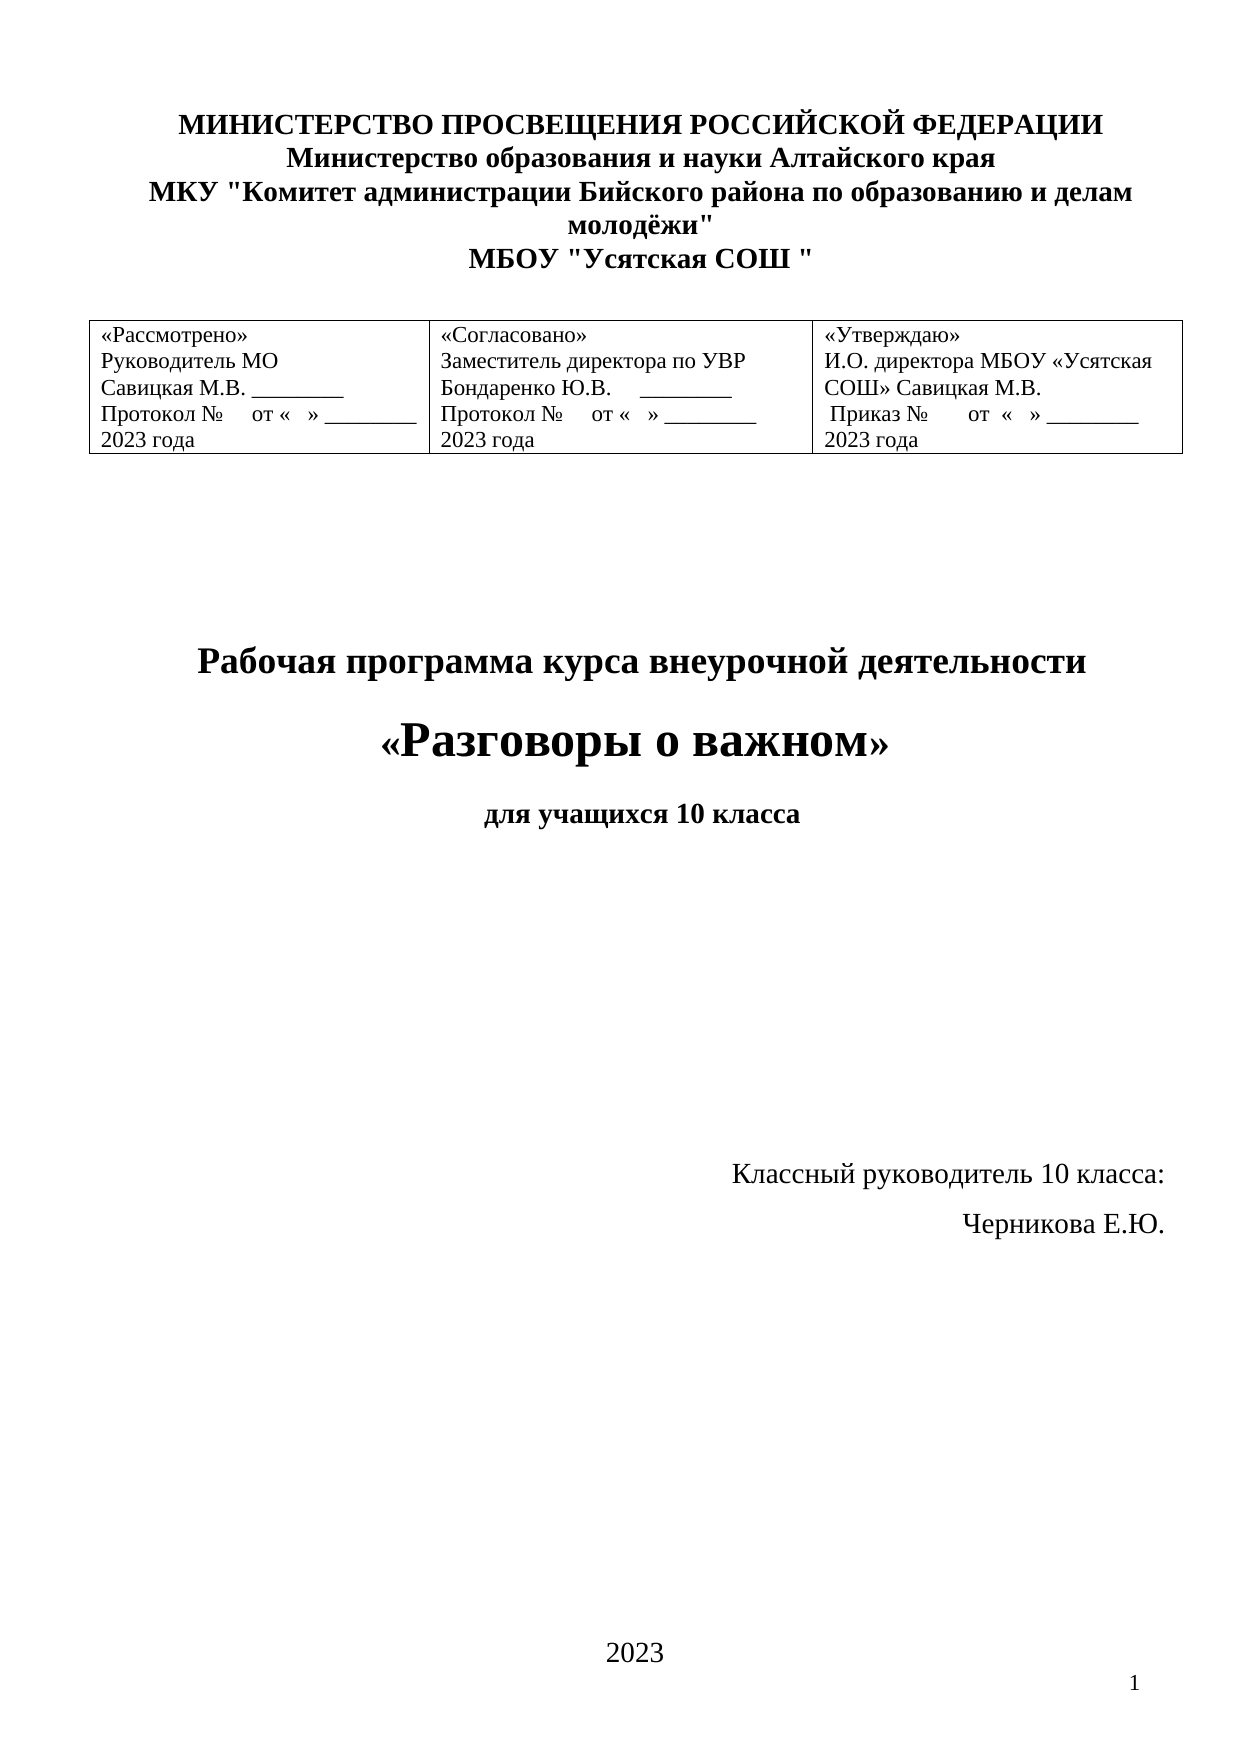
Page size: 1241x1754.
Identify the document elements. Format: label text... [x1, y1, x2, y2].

text ‌МКУ "Комитет администрации Бийского района по образованию и делам молодёжи"‌​ [117, 174, 1165, 241]
list Рабочая программа курса внеурочной деятельности «Разговоры о важном» [104, 638, 1165, 768]
text ‌Министерство образования и науки Алтайского края‌‌ [117, 140, 1165, 174]
table_header «Согласовано» Заместитель директора по УВР Бондаренко Ю.В. ________ Протокол № от « » ________ 2023 года [430, 321, 812, 453]
text Классный руководитель 10 класса: [620, 1156, 1165, 1189]
table_header «Рассмотрено» Руководитель МО Савицкая М.В. ________ Протокол № от « » ________ 2023 года [90, 321, 429, 453]
text МИНИСТЕРСТВО ПРОСВЕЩЕНИЯ РОССИЙСКОЙ ФЕДЕРАЦИИ [117, 107, 1165, 140]
text МБОУ "Усятская СОШ " [117, 241, 1165, 274]
text 2023 [104, 1635, 1165, 1668]
text Черникова Е.Ю. [620, 1206, 1165, 1240]
table_header «Утверждаю» И.О. директора МБОУ «Усятская СОШ» Савицкая М.В. Приказ № от « » ________ 2023 года [813, 321, 1182, 453]
list для учащихся 10 класса [104, 796, 1165, 830]
